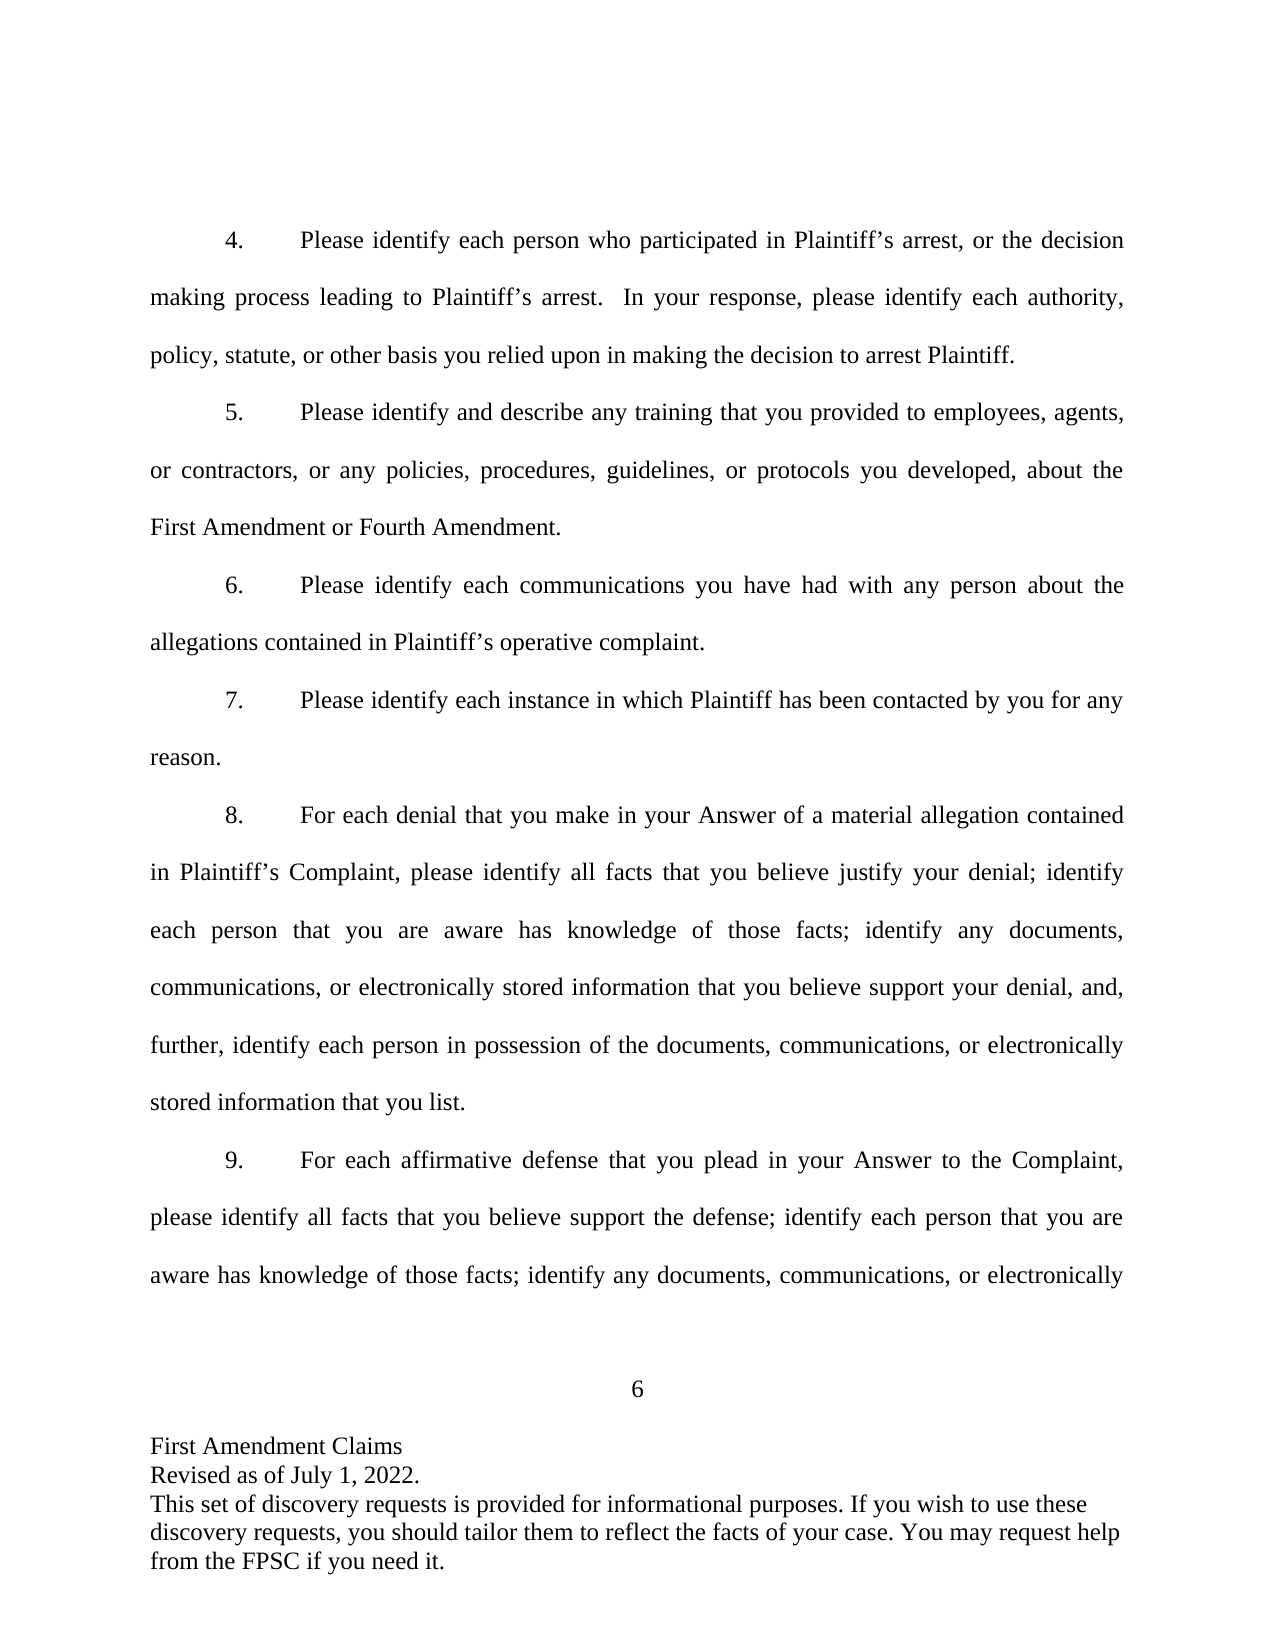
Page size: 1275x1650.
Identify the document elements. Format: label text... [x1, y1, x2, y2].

list Please identify each instance in which Plaintiff has been contacted by you for any reason. [150, 685, 1125, 771]
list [150, 1145, 1125, 1289]
list Please identify each person who participated in Plaintiff’s arrest, or the decision making process leading to Plaintiff’s arrest. In your response, please identify each authority, policy, statute, or other basis you relied upon in making the decision to arrest Plaintiff. [150, 225, 1125, 369]
list Please identify and describe any training that you provided to employees, agents, or contractors, or any policies, procedures, guidelines, or protocols you developed, about the First Amendment or Fourth Amendment. [150, 397, 1125, 541]
list For each denial that you make in your Answer of a material allegation contained in Plaintiff’s Complaint, please identify all facts that you believe justify your denial; identify each person that you are aware has knowledge of those facts; identify any documents, communications, or electronically stored information that you believe support your denial, and, further, identify each person in possession of the documents, communications, or electronically stored information that you list. [150, 800, 1125, 1116]
list Please identify each communications you have had with any person about the allegations contained in Plaintiff’s operative complaint. [150, 570, 1125, 656]
